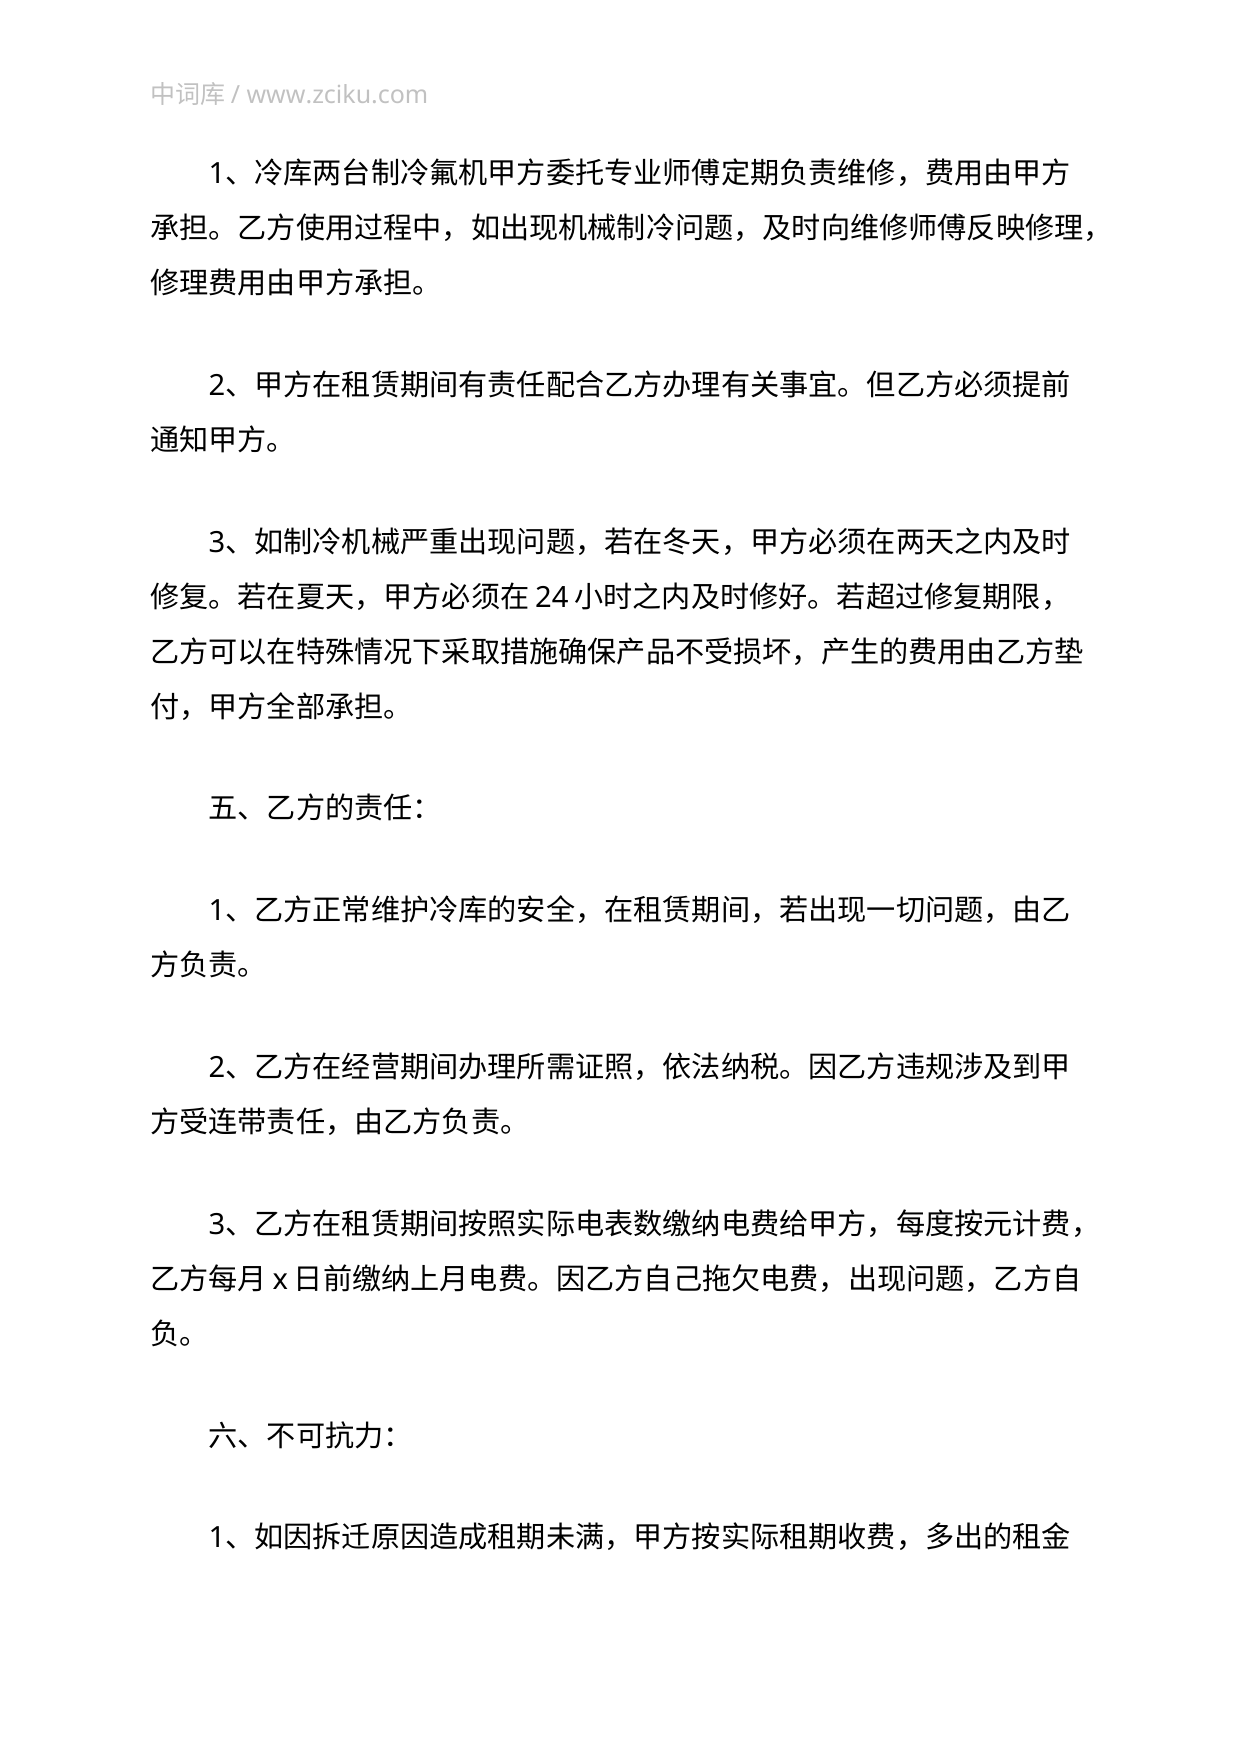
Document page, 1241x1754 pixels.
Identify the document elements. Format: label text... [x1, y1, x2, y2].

text 3、乙方在租赁期间按照实际电表数缴纳电费给甲方，每度按元计费，乙方每月x日前缴纳上月电费。因乙方自己拖欠电费，出现问题，乙方自负。 [150, 1200, 1090, 1353]
text 3、如制冷机械严重出现问题，若在冬天，甲方必须在两天之内及时修复。若在夏天，甲方必须在24小时之内及时修好。若超过修复期限，乙方可以在特殊情况下采取措施确保产品不受损坏，产生的费用由乙方垫付，甲方全部承担。 [150, 518, 1090, 726]
text 1、乙方正常维护冷库的安全，在租赁期间，若出现一切问题，由乙方负责。 [150, 887, 1090, 984]
text 2、乙方在经营期间办理所需证照，依法纳税。因乙方违规涉及到甲方受连带责任，由乙方负责。 [150, 1044, 1090, 1141]
text 1、冷库两台制冷氟机甲方委托专业师傅定期负责维修，费用由甲方承担。乙方使用过程中，如出现机械制冷问题，及时向维修师傅反映修理，修理费用由甲方承担。 [150, 150, 1090, 302]
text 2、甲方在租赁期间有责任配合乙方办理有关事宜。但乙方必须提前通知甲方。 [150, 362, 1090, 459]
text 五、乙方的责任： [150, 785, 1090, 827]
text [150, 1514, 1090, 1556]
text 六、不可抗力： [150, 1412, 1090, 1454]
